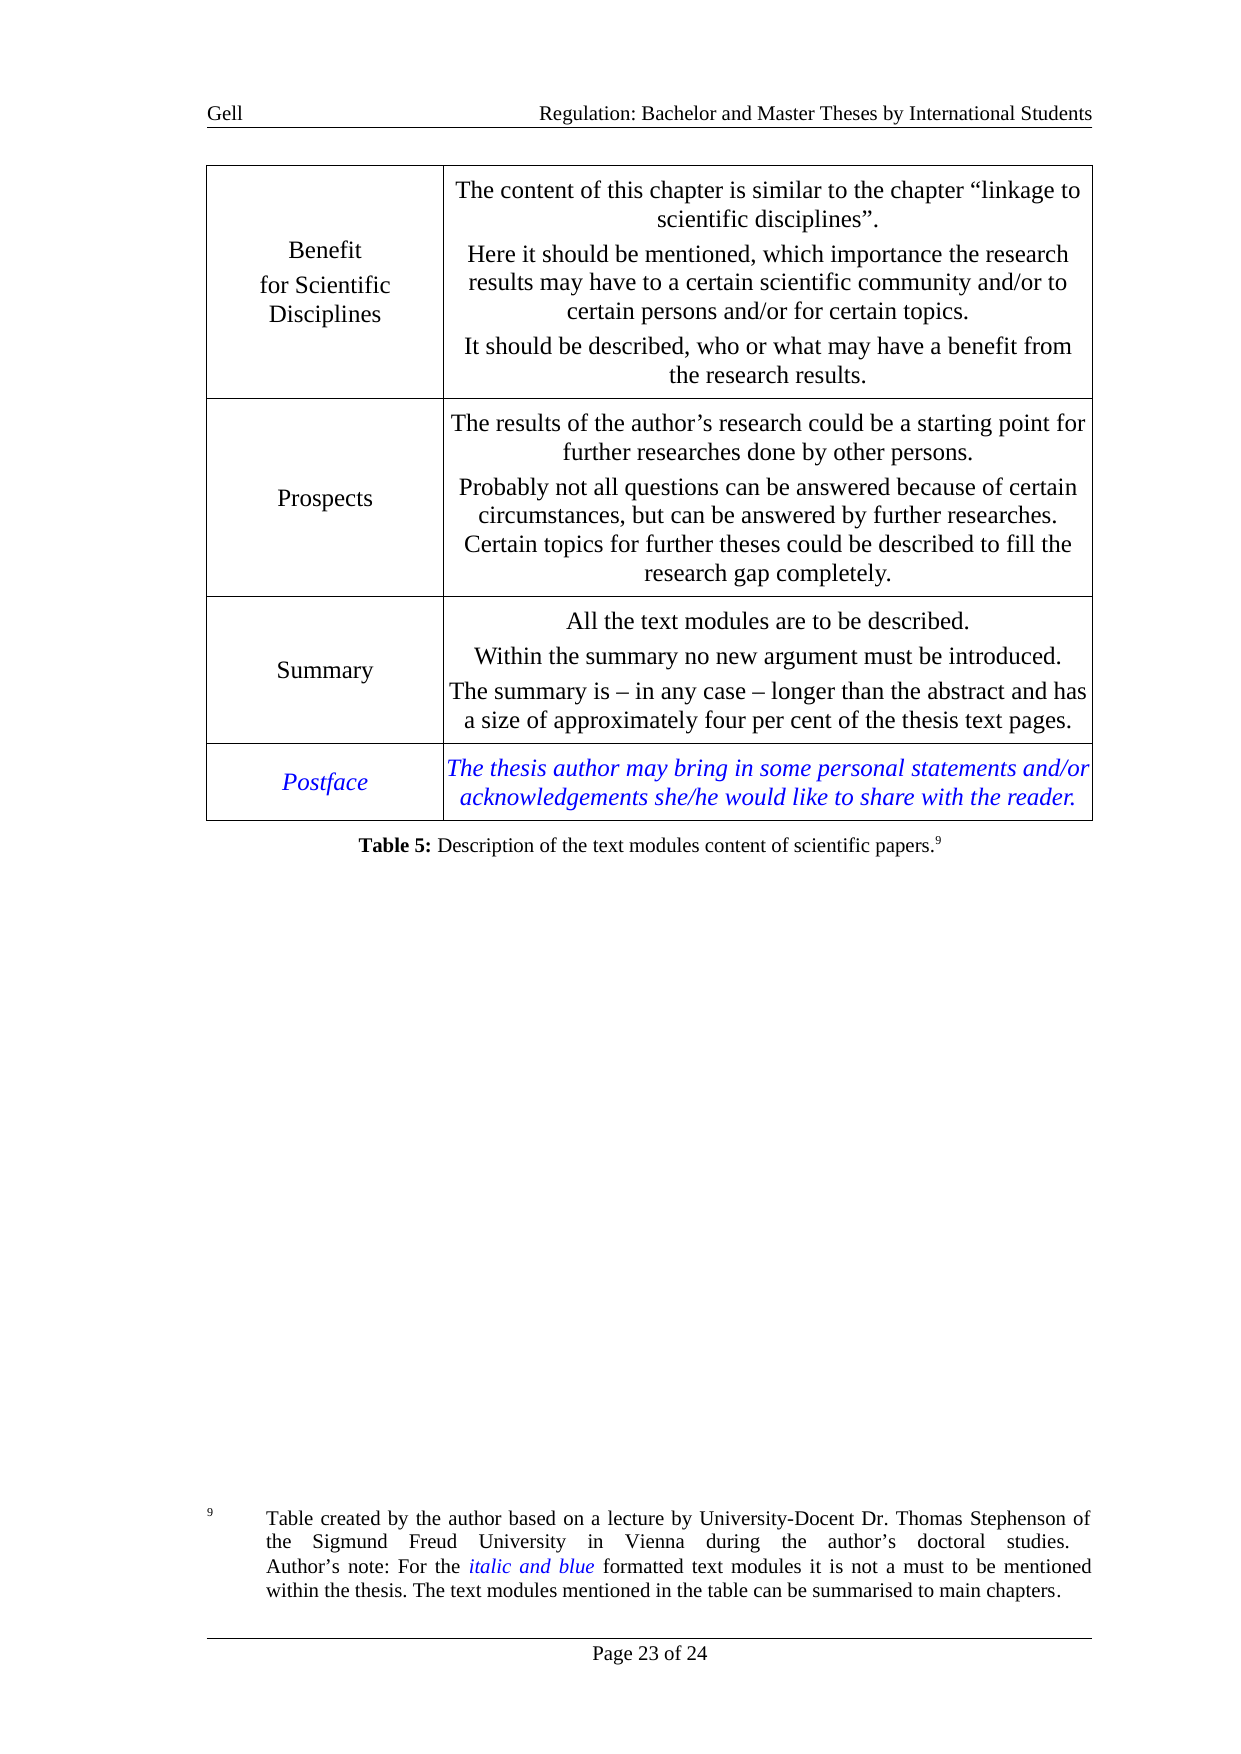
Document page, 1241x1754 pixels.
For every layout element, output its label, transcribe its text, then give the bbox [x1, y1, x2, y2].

table_header Benefit for Scientific Disciplines [207, 166, 443, 398]
table_cell The results of the author’s research could be a starting point for further researches done by other persons. Probably not all questions can be answered because of certain circumstances, but can be answered by further researches. Certain topics for further theses could be described to fill the research gap completely. [444, 399, 1092, 596]
table_cell All the text modules are to be described. Within the summary no new argument must be introduced. The summary is – in any case – longer than the abstract and has a size of approximately four per cent of the thesis text pages. [444, 597, 1092, 743]
table_cell Summary [207, 597, 443, 743]
table_cell Postface [207, 744, 443, 820]
table_cell Prospects [207, 399, 443, 596]
table_cell The thesis author may bring in some personal statements and/or acknowledgements she/he would like to share with the reader. [444, 744, 1092, 820]
text Table 5: Description of the text modules content of scientific papers. [207, 833, 1092, 857]
table_header The content of this chapter is similar to the chapter “linkage to scientific disciplines”. Here it should be mentioned, which importance the research results may have to a certain scientific community and/or to certain persons and/or for certain topics. It should be described, who or what may have a benefit from the research results. [444, 166, 1092, 398]
